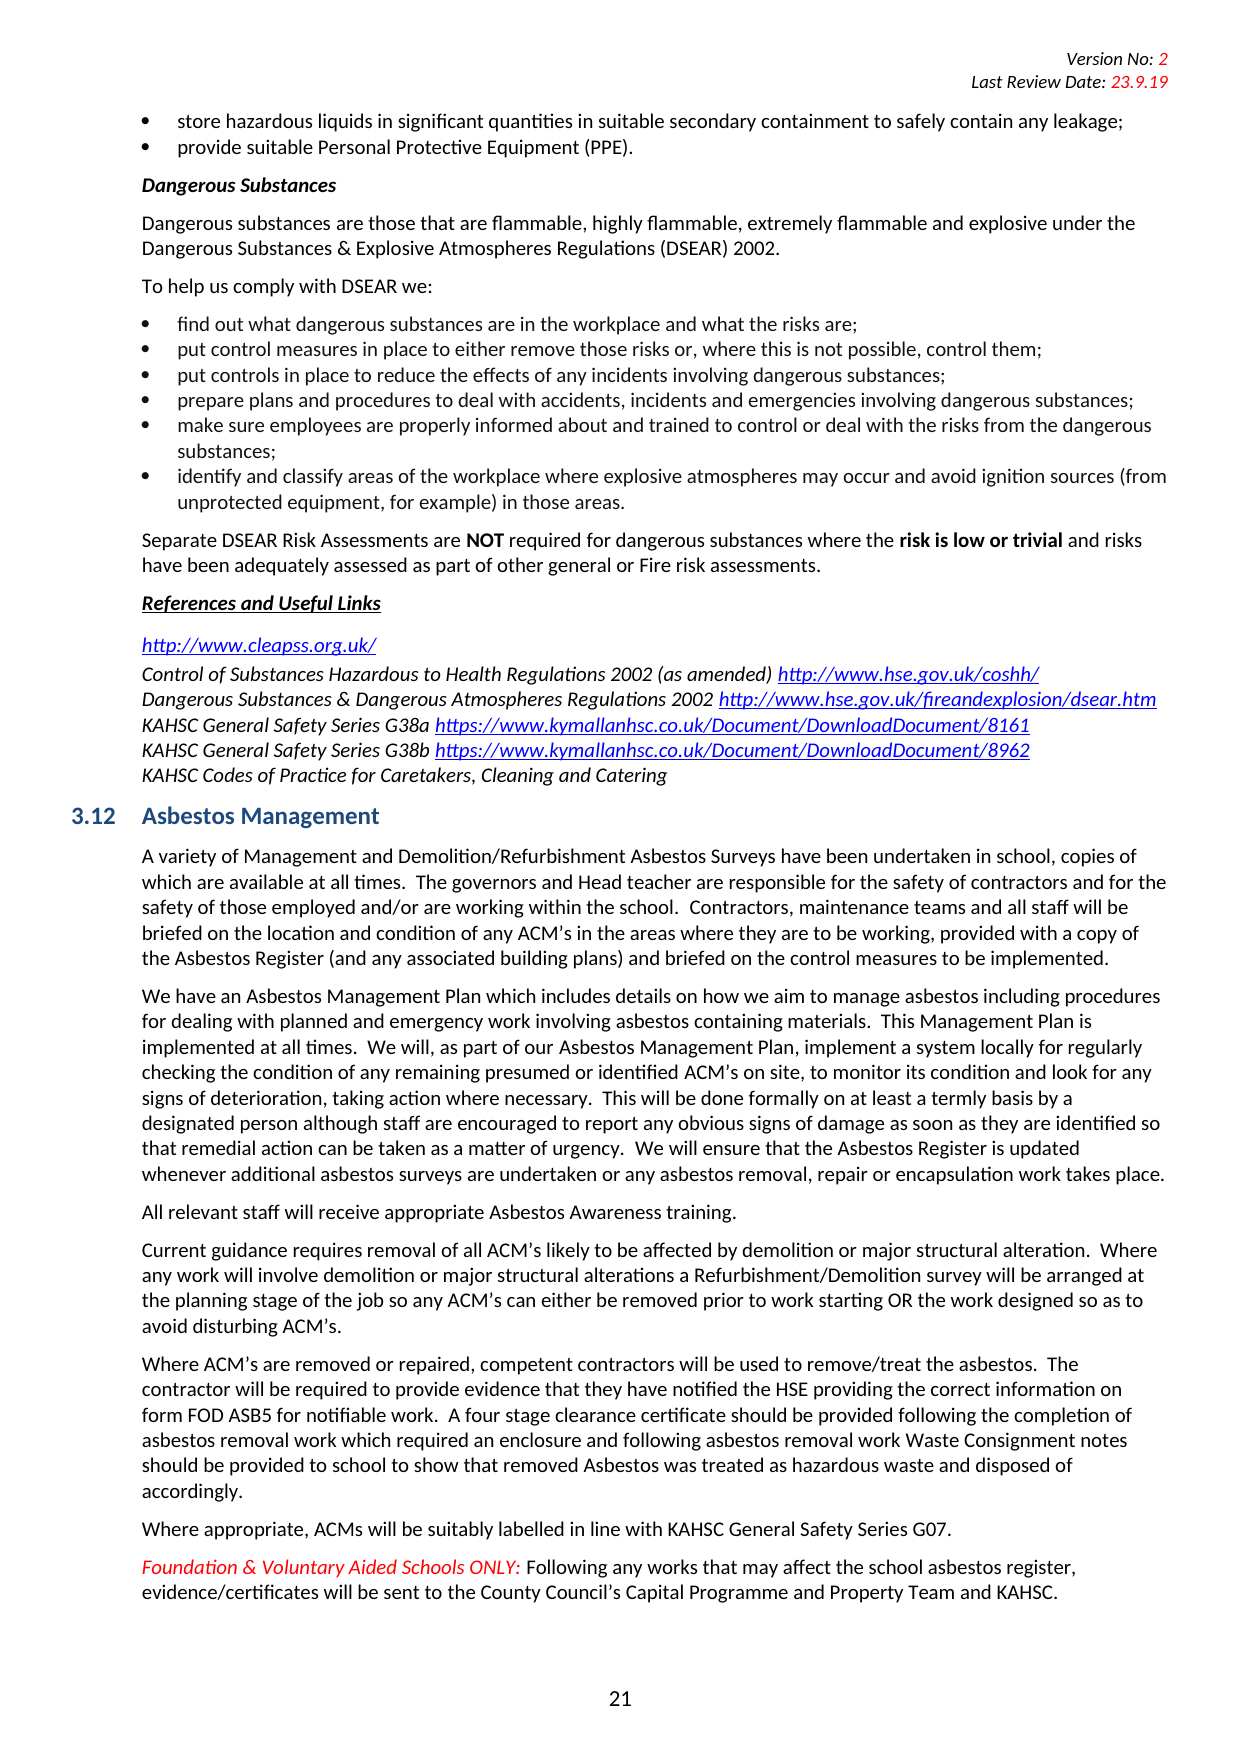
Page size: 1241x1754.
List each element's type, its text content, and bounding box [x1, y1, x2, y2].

list find out what dangerous substances are in the workplace and what the risks are; [142, 311, 1169, 336]
text References and Useful Links [142, 590, 1169, 616]
text Dangerous Substances & Dangerous Atmospheres Regulations 2002 http://www.hse.gov.uk/fireandexplosion/dsear.htm [142, 686, 1169, 712]
list provide suitable Personal Protective Equipment (PPE). [142, 134, 1169, 159]
text Control of Substances Hazardous to Health Regulations 2002 (as amended) http://www.hse.gov.uk/coshh/ [142, 661, 1169, 686]
text To help us comply with DSEAR we: [142, 273, 1169, 298]
text KAHSC General Safety Series G38b https://www.kymallanhsc.co.uk/Document/DownloadDocument/8962 [142, 737, 1169, 763]
list put control measures in place to either remove those risks or, where this is not possible, control them; [142, 336, 1169, 362]
text Dangerous substances are those that are flammable, highly flammable, extremely flammable and explosive under the Dangerous Substances & Explosive Atmospheres Regulations (DSEAR) 2002. [142, 210, 1169, 261]
subtitle Dangerous Substances [142, 172, 1169, 197]
text KAHSC General Safety Series G38a https://www.kymallanhsc.co.uk/Document/DownloadDocument/8161 [142, 712, 1169, 737]
list make sure employees are properly informed about and trained to control or deal with the risks from the dangerous substances; [142, 413, 1169, 463]
text We have an Asbestos Management Plan which includes details on how we aim to manage asbestos including procedures for dealing with planned and emergency work involving asbestos containing materials. This Management Plan is implemented at all times. We will, as part of our Asbestos Management Plan, implement a system locally for regularly checking the condition of any remaining presumed or identified ACM’s on site, to monitor its condition and look for any signs of deterioration, taking action where necessary. This will be done formally on at least a termly basis by a designated person although staff are encouraged to report any obvious signs of damage as soon as they are identified so that remedial action can be taken as a matter of urgency. We will ensure that the Asbestos Register is updated whenever additional asbestos surveys are undertaken or any asbestos removal, repair or encapsulation work takes place. [142, 983, 1169, 1186]
text Current guidance requires removal of all ACM’s likely to be affected by demolition or major structural alteration. Where any work will involve demolition or major structural alterations a Refurbishment/Demolition survey will be arranged at the planning stage of the job so any ACM’s can either be removed prior to work starting OR the work designed so as to avoid disturbing ACM’s. [142, 1237, 1169, 1338]
text Where appropriate, ACMs will be suitably labelled in line with KAHSC General Safety Series G07. [142, 1516, 1169, 1541]
list prepare plans and procedures to deal with accidents, incidents and emergencies involving dangerous substances; [142, 387, 1169, 413]
text Foundation & Voluntary Aided Schools ONLY: Following any works that may affect the school asbestos register, evidence/certificates will be sent to the County Council’s Capital Programme and Property Team and KAHSC. [142, 1554, 1169, 1605]
text All relevant staff will receive appropriate Asbestos Awareness training. [142, 1199, 1169, 1224]
text Separate DSEAR Risk Assessments are NOT required for dangerous substances where the risk is low or trivial and risks have been adequately assessed as part of other general or Fire risk assessments. [142, 527, 1169, 578]
text http://www.cleapss.org.uk/ [142, 632, 1169, 657]
list store hazardous liquids in significant quantities in suitable secondary containment to safely contain any leakage; [142, 108, 1169, 134]
list identify and classify areas of the workplace where explosive atmospheres may occur and avoid ignition sources (from unprotected equipment, for example) in those areas. [142, 463, 1169, 514]
list put controls in place to reduce the effects of any incidents involving dangerous substances; [142, 362, 1169, 387]
text Where ACM’s are removed or repaired, competent contractors will be used to remove/treat the asbestos. The contractor will be required to provide evidence that they have notified the HSE providing the correct information on form FOD ASB5 for notifiable work. A four stage clearance certificate should be provided following the completion of asbestos removal work which required an enclosure and following asbestos removal work Waste Consignment notes should be provided to school to show that removed Asbestos was treated as hazardous waste and disposed of accordingly. [142, 1351, 1169, 1503]
text A variety of Management and Demolition/Refurbishment Asbestos Surveys have been undertaken in school, copies of which are available at all times. The governors and Head teacher are responsible for the safety of contractors and for the safety of those employed and/or are working within the school. Contractors, maintenance teams and all staff will be briefed on the location and condition of any ACM’s in the areas where they are to be working, provided with a copy of the Asbestos Register (and any associated building plans) and briefed on the control measures to be implemented. [142, 843, 1169, 971]
text KAHSC Codes of Practice for Caretakers, Cleaning and Catering [142, 763, 1169, 788]
subtitle Asbestos Management [71, 801, 1169, 831]
